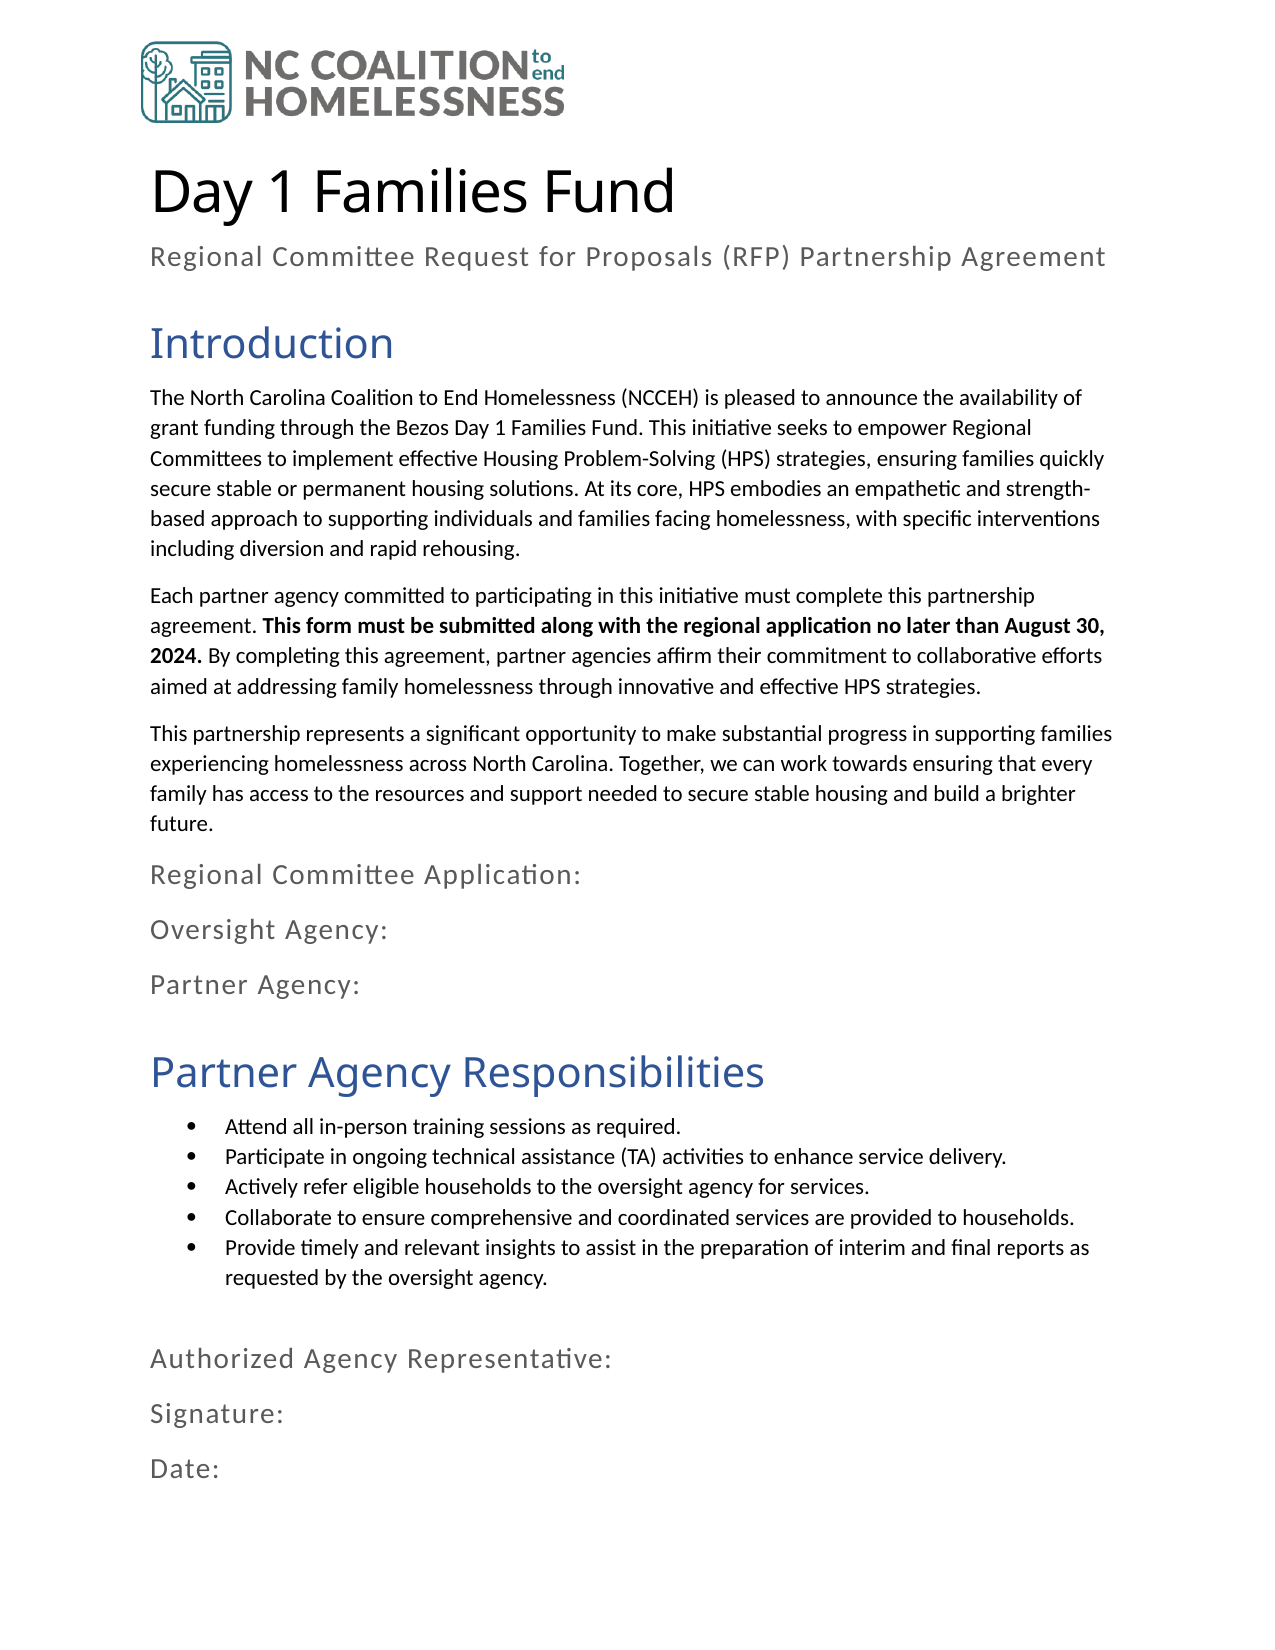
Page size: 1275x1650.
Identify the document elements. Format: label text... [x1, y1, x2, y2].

subtitle Authorized Agency Representative: [150, 1340, 1125, 1376]
subtitle Partner Agency Responsibilities [150, 1042, 1125, 1099]
list Provide timely and relevant insights to assist in the preparation of interim and final reports as requested by the oversight agency. [187, 1233, 1125, 1291]
title Day 1 Families Fund [150, 150, 1125, 229]
subtitle This partnership represents a significant opportunity to make substantial progress in supporting families experiencing homelessness across North Carolina. Together, we can work towards ensuring that every family has access to the resources and support needed to secure stable housing and build a brighter future. [150, 719, 1125, 837]
list Collaborate to ensure comprehensive and coordinated services are provided to households. [187, 1203, 1125, 1231]
subtitle Regional Committee Application: [150, 856, 1125, 892]
subtitle Partner Agency: [150, 966, 1125, 1002]
text The North Carolina Coalition to End Homelessness (NCCEH) is pleased to announce the availability of grant funding through the Bezos Day 1 Families Fund. This initiative seeks to empower Regional Committees to implement effective Housing Problem-Solving (HPS) strategies, ensuring families quickly secure stable or permanent housing solutions. At its core, HPS embodies an empathetic and strength-based approach to supporting individuals and families facing homelessness, with specific interventions including diversion and rapid rehousing. [150, 383, 1125, 562]
subtitle Regional Committee Request for Proposals (RFP) Partnership Agreement [150, 238, 1125, 273]
subtitle Date: [150, 1450, 1125, 1486]
subtitle Oversight Agency: [150, 911, 1125, 947]
subtitle Signature: [150, 1395, 1125, 1431]
list Participate in ongoing technical assistance (TA) activities to enhance service delivery. [187, 1142, 1125, 1170]
subtitle Each partner agency committed to participating in this initiative must complete this partnership agreement. This form must be submitted along with the regional application no later than August 30, 2024. By completing this agreement, partner agencies affirm their commitment to collaborative efforts aimed at addressing family homelessness through innovative and effective HPS strategies. [150, 581, 1125, 700]
picture [117, 18, 588, 147]
list Actively refer eligible households to the oversight agency for services. [187, 1172, 1125, 1200]
subtitle Introduction [150, 314, 1125, 371]
list Attend all in-person training sessions as required. [187, 1112, 1125, 1140]
